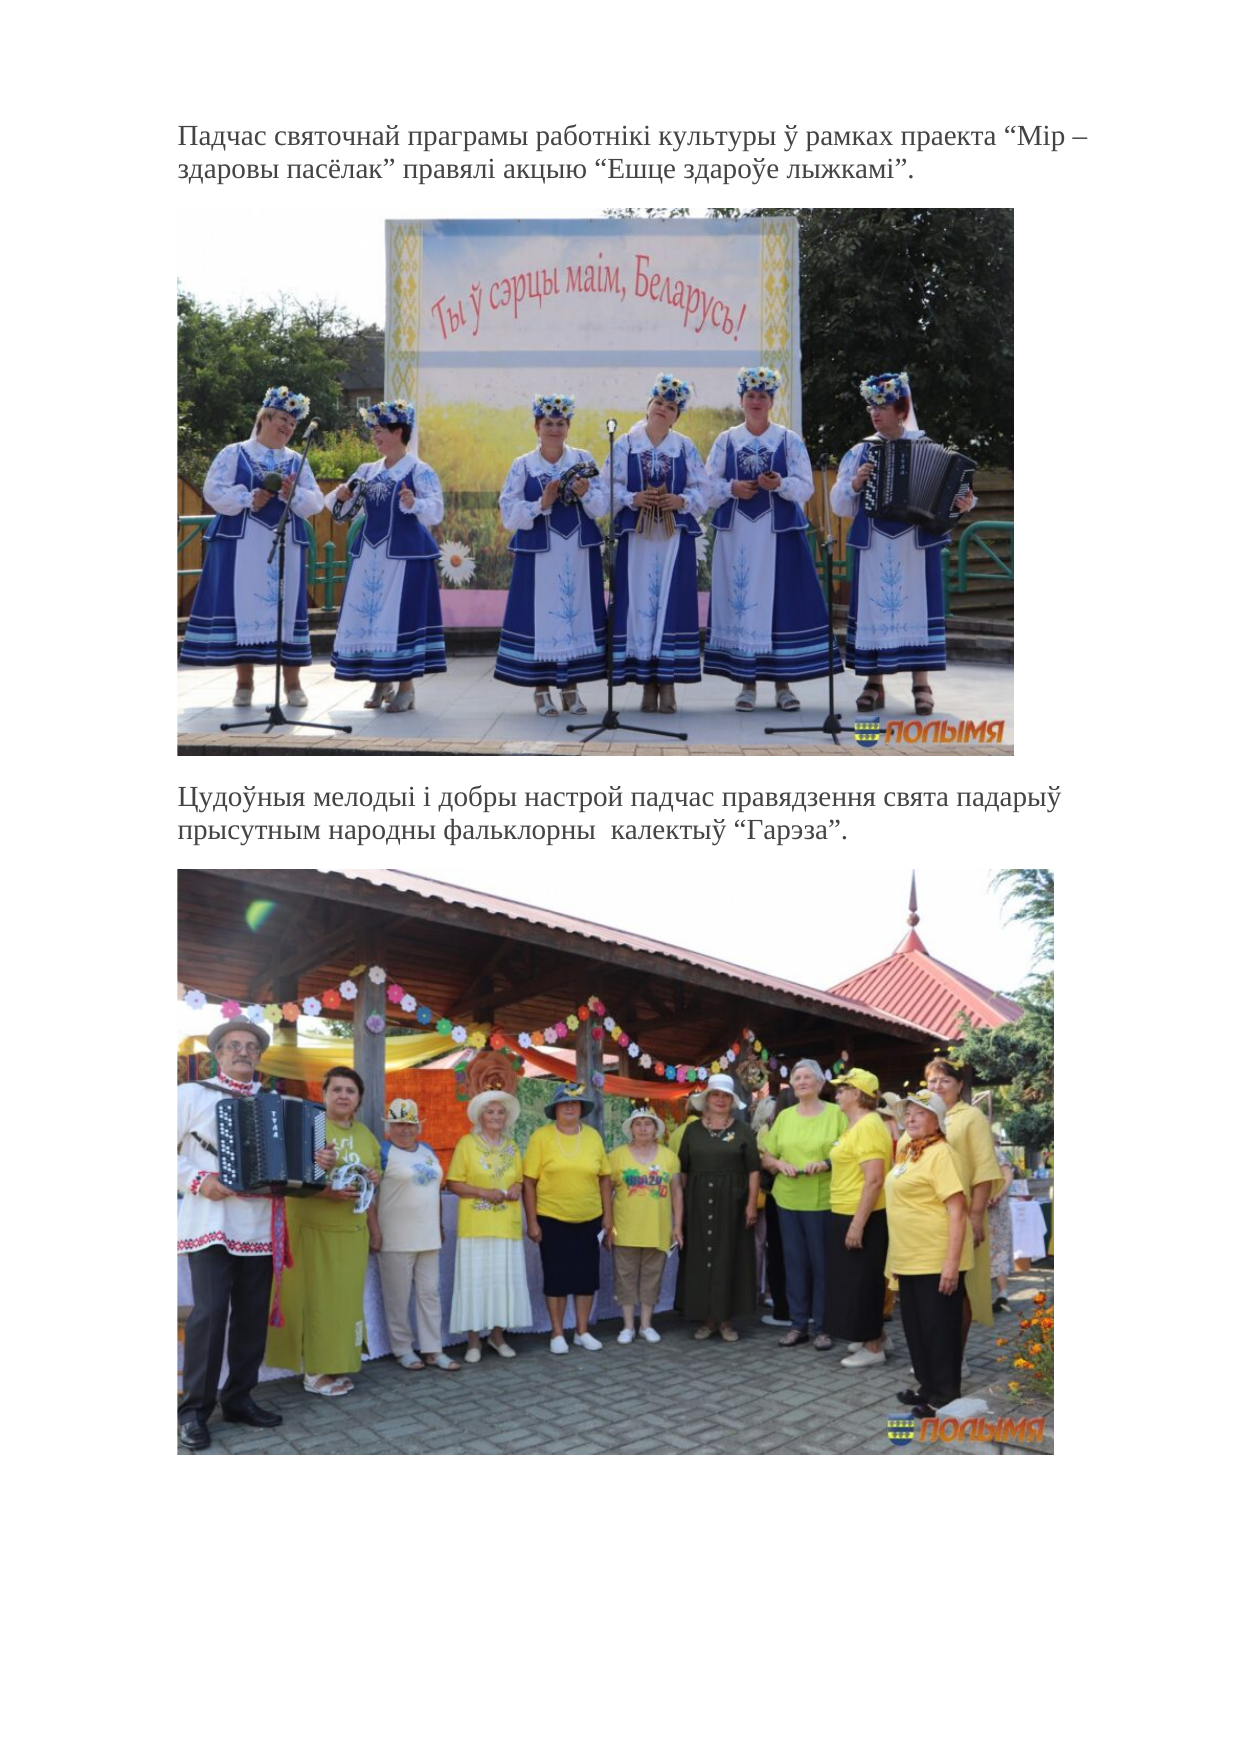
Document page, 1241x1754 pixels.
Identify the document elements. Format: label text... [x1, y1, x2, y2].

picture [177, 208, 1014, 756]
text Цудоўныя мелодыі і добры настрой падчас правядзення свята падарыў прысутным народны фальклорны калектыў “Гарэза”. [177, 779, 1152, 846]
picture [177, 869, 1054, 1455]
text Падчас святочнай праграмы работнікі культуры ў рамках праекта “Мір – здаровы пасёлак” правялі акцыю “Ешце здароўе лыжкамі”. [177, 118, 1152, 185]
